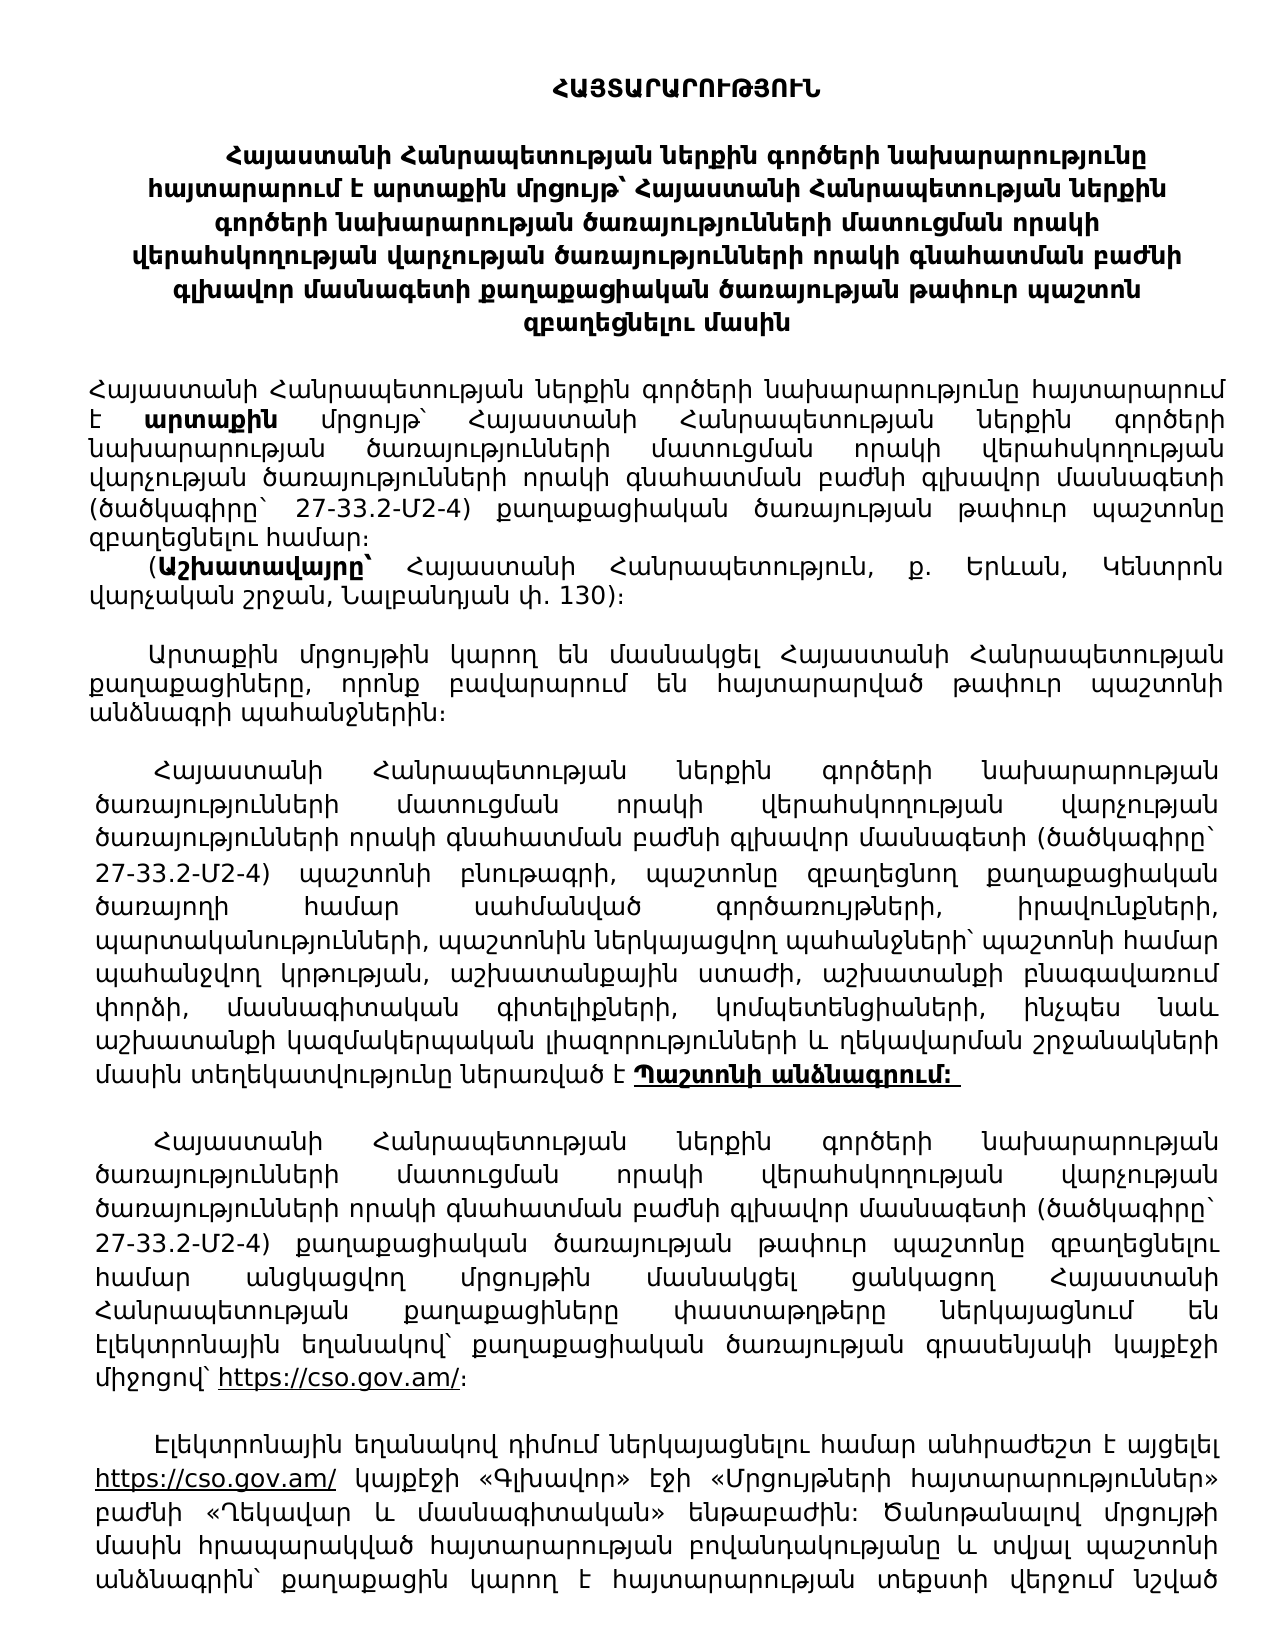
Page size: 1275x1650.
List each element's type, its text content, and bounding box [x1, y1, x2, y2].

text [94, 1431, 1220, 1594]
text Հայաստանի Հանրապետության ներքին գործերի նախարարությունը հայտարարում է արտաքին մրցույթ՝ Հայաստանի Հանրապետության ներքին գործերի նախարարության ծառայությունների մատուցման որակի վերահսկողության վարչության ծառայությունների որակի գնահատման բաժնի գլխավոր մասնագետի քաղաքացիական ծառայության թափուր պաշտոն զբաղեցնելու մասին [94, 141, 1220, 338]
text Հայաստանի Հանրապետության ներքին գործերի նախարարությունը հայտարարում է արտաքին մրցույթ՝ Հայաստանի Հանրապետության ներքին գործերի նախարարության ծառայությունների մատուցման որակի վերահսկողության վարչության ծառայությունների որակի գնահատման բաժնի գլխավոր մասնագետի (ծածկագիրը` 27-33․2-Մ2-4) քաղաքացիական ծառայության թափուր պաշտոնը զբաղեցնելու համար։ [89, 376, 1226, 552]
text (Աշխատավայրը՝ Հայաստանի Հանրապետություն, ք. Երևան, Կենտրոն վարչական շրջան, Նալբանդյան փ. 130)։ [89, 552, 1225, 611]
text Արտաքին մրցույթին կարող են մասնակցել Հայաստանի Հանրապետության քաղաքացիները, որոնք բավարարում են հայտարարված թափուր պաշտոնի անձնագրի պահանջներին։ [89, 640, 1225, 727]
text Հայաստանի Հանրապետության ներքին գործերի նախարարության ծառայությունների մատուցման որակի վերահսկողության վարչության ծառայությունների որակի գնահատման բաժնի գլխավոր մասնագետի (ծածկագիրը` 27-33․2-Մ2-4) քաղաքացիական ծառայության թափուր պաշտոնը զբաղեցնելու համար անցկացվող մրցույթին մասնակցել ցանկացող Հայաստանի Հանրապետության քաղաքացիները փաստաթղթերը ներկայացնում են էլեկտրոնային եղանակով՝ քաղաքացիական ծառայության գրասենյակի կայքէջի միջոցով՝ https://cso.gov.am/։ [94, 1127, 1220, 1393]
text ՀԱՅՏԱՐԱՐՈՒԹՅՈՒՆ [94, 74, 1220, 103]
text Հայաստանի Հանրապետության ներքին գործերի նախարարության ծառայությունների մատուցման որակի վերահսկողության վարչության ծառայությունների որակի գնահատման բաժնի գլխավոր մասնագետի (ծածկագիրը` 27-33․2-Մ2-4) պաշտոնի բնութագրի, պաշտոնը զբաղեցնող քաղաքացիական ծառայողի համար սահմանված գործառույթների, իրավունքների, պարտականությունների, պաշտոնին ներկայացվող պահանջների՝ պաշտոնի համար պահանջվող կրթության, աշխատանքային ստաժի, աշխատանքի բնագավառում փորձի, մասնագիտական գիտելիքների, կոմպետենցիաների, ինչպես նաև աշխատանքի կազմակերպական լիազորությունների և ղեկավարման շրջանակների մասին տեղեկատվությունը ներառված է Պաշտոնի անձնագրում։ [94, 756, 1220, 1089]
